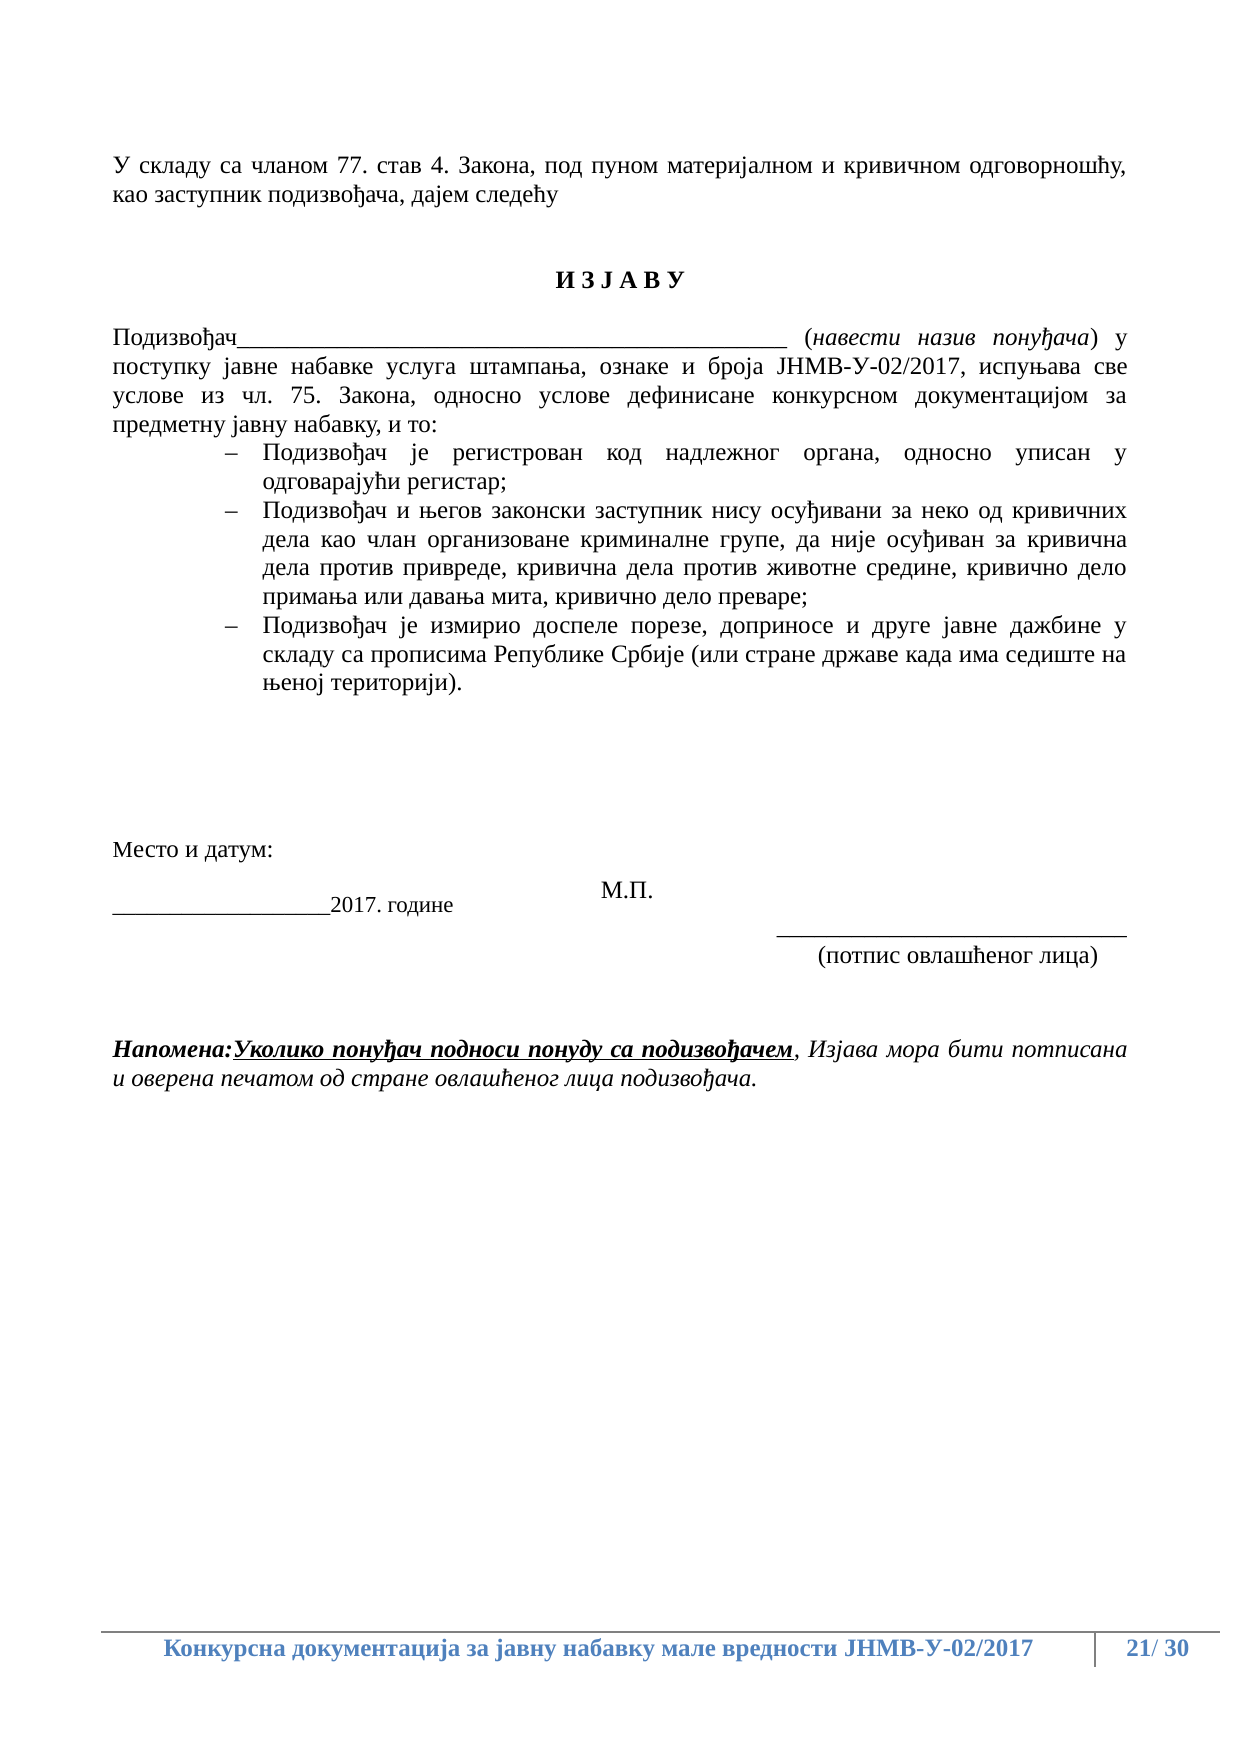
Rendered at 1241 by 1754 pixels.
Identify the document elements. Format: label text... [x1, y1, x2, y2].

text Напомена:Уколико понуђач подноси понуду са подизвођачем, Изјава мора бити потписана и оверена печатом од стране овлашћеног лица подизвођача. [112, 1034, 1128, 1091]
table_header М.П. [583, 783, 671, 969]
text Подизвођач____________________________________________ (навести назив понуђача) у поступку јавне набавке услуга штампања, ознаке и броја ЈНМВ-У-02/2017, испуњава све услове из чл. 75. Закона, односно услове дефинисане конкурсном документацијом за предметну јавну набавку, и то: [112, 322, 1128, 437]
text У складу са чланом 77. став 4. Закона, под пуном материјалном и кривичном одговорношћу, као заступник подизвођача, дајем следећу [112, 150, 1128, 207]
list Подизвођач је регистрован код надлежног органа, односно уписан у одговарајући регистар; [225, 437, 1128, 495]
table_header Место и датум: ___________________2017. године [101, 783, 583, 969]
list Подизвођач и његов законски заступник нису осуђивани за неко од кривичних дела као члан организоване криминалне групе, да није осуђиван за кривична дела против привреде, кривична дела против животне средине, кривично дело примања или давања мита, кривично дело преваре; [225, 495, 1128, 610]
text И З Ј А В У [112, 265, 1128, 294]
list Подизвођач је измирио доспеле порезе, доприносе и друге јавне дажбине у складу са прописима Републике Србије (или стране државе када има седиште на њеној територији). [225, 610, 1128, 696]
table_header ____________________________ (потпис овлашћеног лица) [671, 783, 1139, 969]
